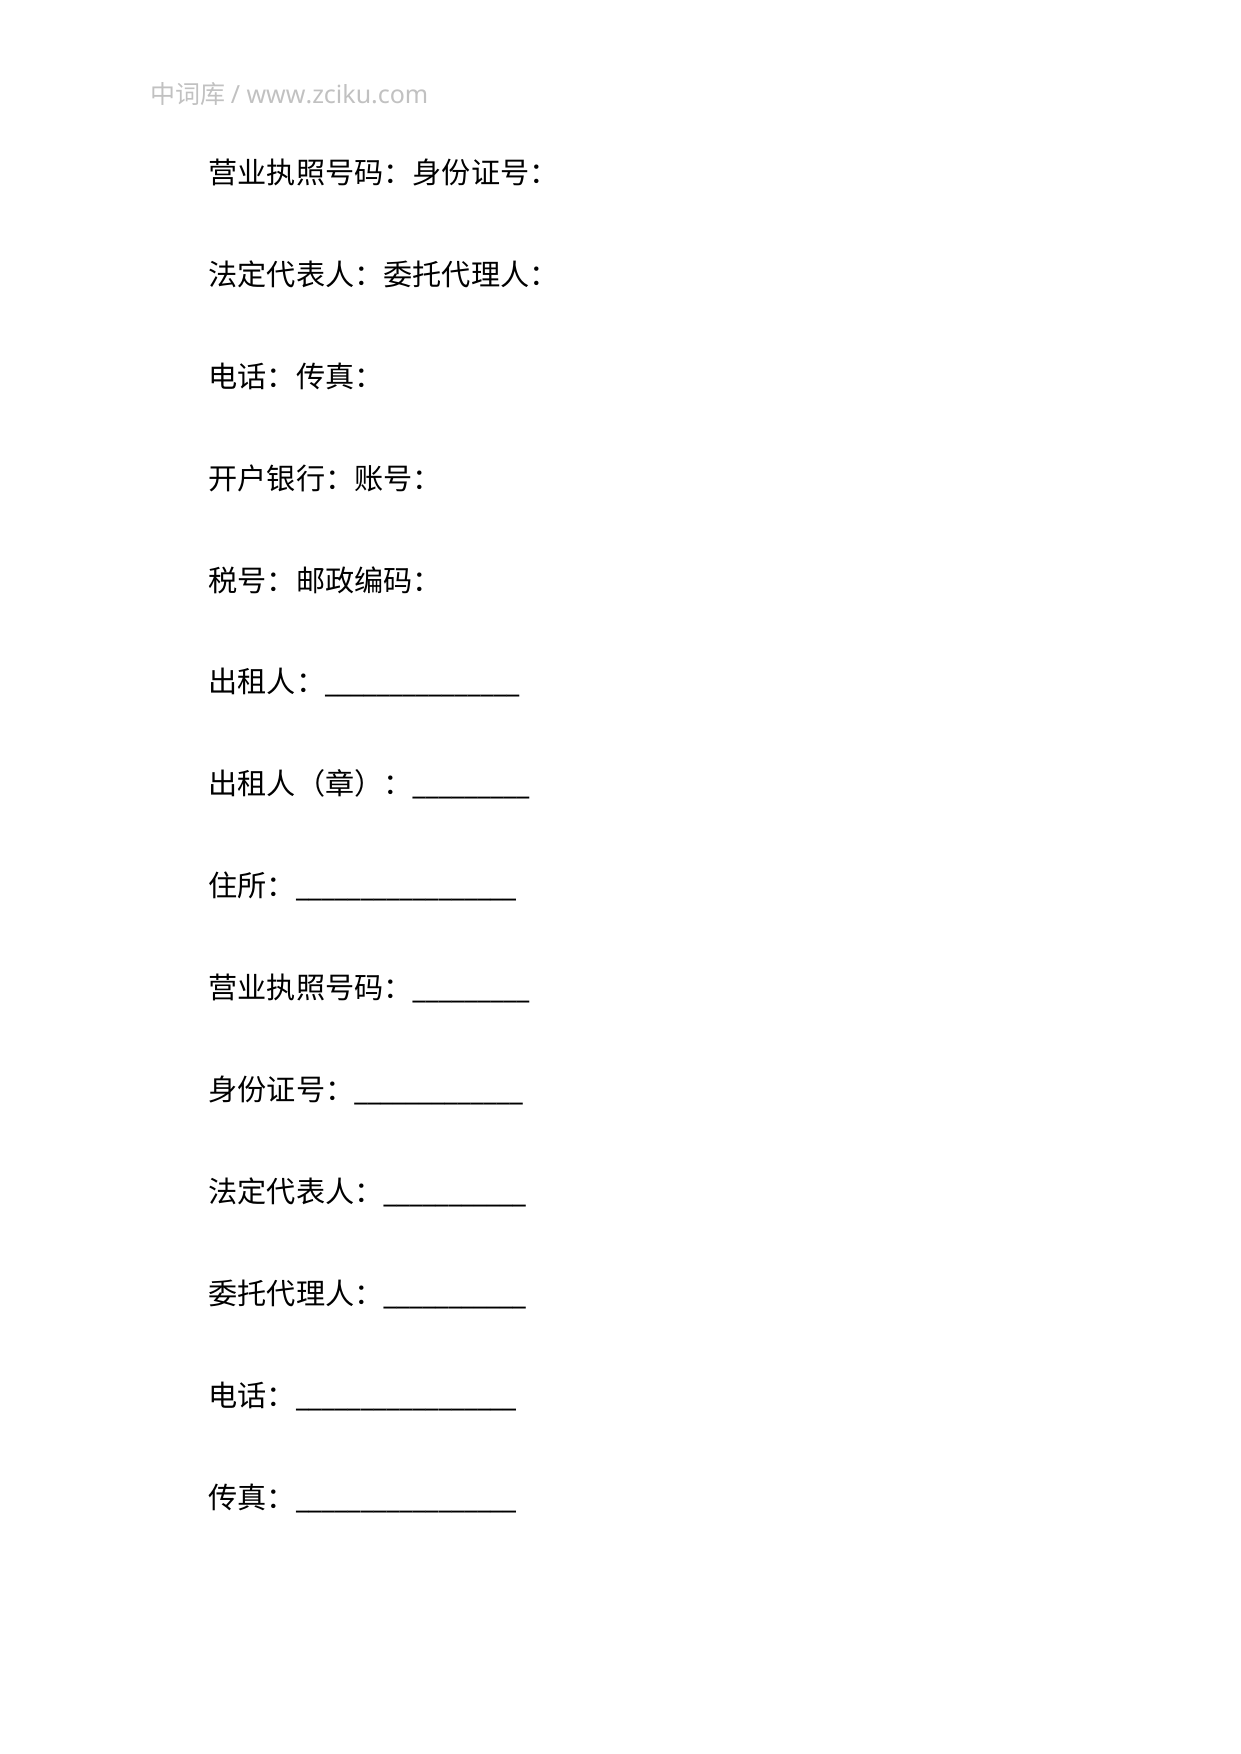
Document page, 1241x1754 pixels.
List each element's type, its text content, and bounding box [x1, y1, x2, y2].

text 身份证号：_____________ [150, 1067, 1090, 1109]
text 出租人（章）：_________ [150, 761, 1090, 803]
text 开户银行：账号： [150, 455, 1090, 498]
text 委托代理人：___________ [150, 1271, 1090, 1313]
text 住所：_________________ [150, 863, 1090, 905]
text 税号：邮政编码： [150, 557, 1090, 599]
text 营业执照号码：_________ [150, 965, 1090, 1007]
text 法定代表人：___________ [150, 1169, 1090, 1211]
text 传真：_________________ [150, 1475, 1090, 1517]
text 出租人：_______________ [150, 659, 1090, 701]
text 营业执照号码：身份证号： [150, 150, 1090, 192]
text 电话：传真： [150, 353, 1090, 396]
text 电话：_________________ [150, 1373, 1090, 1415]
text 法定代表人：委托代理人： [150, 252, 1090, 294]
